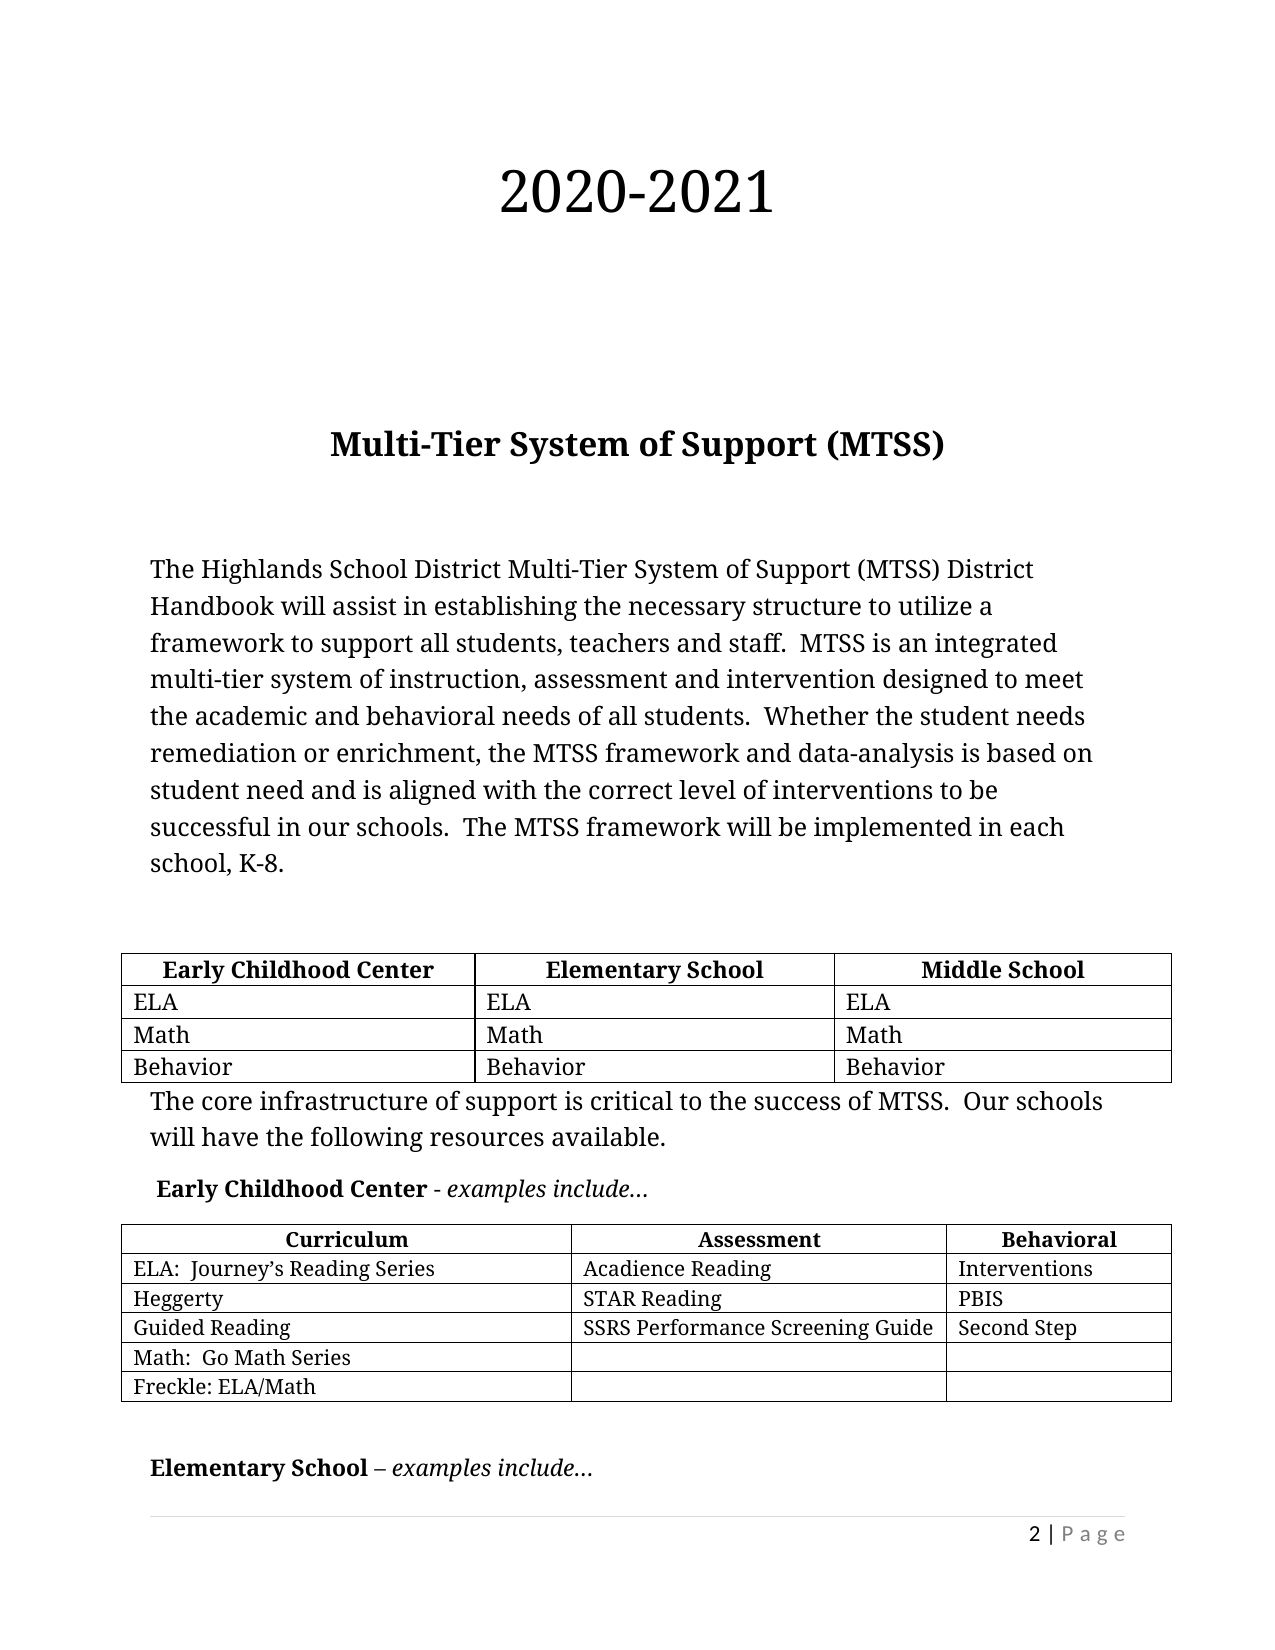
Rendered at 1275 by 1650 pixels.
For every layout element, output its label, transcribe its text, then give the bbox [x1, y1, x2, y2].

table_cell PBIS [947, 1284, 1171, 1312]
text The core infrastructure of support is critical to the success of MTSS. Our schools will have the following resources available. [150, 1083, 1125, 1154]
table_cell Freckle: ELA/Math [122, 1372, 571, 1401]
text Elementary School – examples include… [150, 1452, 1125, 1483]
table_cell [572, 1343, 946, 1371]
table_cell Math: Go Math Series [122, 1343, 571, 1371]
table_cell [947, 1372, 1171, 1401]
table_cell Acadience Reading [572, 1254, 946, 1283]
table_cell Behavior [122, 1051, 474, 1082]
table_cell ELA [122, 986, 474, 1017]
table_cell Math [476, 1019, 834, 1050]
table_cell [947, 1343, 1171, 1371]
table_cell Heggerty [122, 1284, 571, 1312]
table_cell Math [835, 1019, 1171, 1050]
table_cell Behavior [476, 1051, 834, 1082]
table_header Elementary School [476, 954, 834, 985]
table_header Middle School [835, 954, 1171, 985]
table_header Curriculum [122, 1225, 571, 1253]
table_cell STAR Reading [572, 1284, 946, 1312]
table_cell Behavior [835, 1051, 1171, 1082]
table_cell Math [122, 1019, 474, 1050]
table_cell ELA: Journey’s Reading Series [122, 1254, 571, 1283]
table_cell [572, 1372, 946, 1401]
table_cell ELA [835, 986, 1171, 1017]
table_cell Guided Reading [122, 1313, 571, 1342]
text The Highlands School District Multi-Tier System of Support (MTSS) District Handbook will assist in establishing the necessary structure to utilize a framework to support all students, teachers and staff. MTSS is an integrated multi-tier system of instruction, assessment and intervention designed to meet the academic and behavioral needs of all students. Whether the student needs remediation or enrichment, the MTSS framework and data-analysis is based on student need and is aligned with the correct level of interventions to be successful in our schools. The MTSS framework will be implemented in each school, K-8. [150, 552, 1125, 880]
table_header Behavioral [947, 1225, 1171, 1253]
text Early Childhood Center - examples include… [150, 1173, 1125, 1204]
table_header Early Childhood Center [122, 954, 474, 985]
text 2020-2021 [150, 150, 1125, 229]
table_cell Second Step [947, 1313, 1171, 1342]
table_cell SSRS Performance Screening Guide [572, 1313, 946, 1342]
table_header Assessment [572, 1225, 946, 1253]
text Multi-Tier System of Support (MTSS) [150, 421, 1125, 466]
table_cell ELA [476, 986, 834, 1017]
table_cell Interventions [947, 1254, 1171, 1283]
